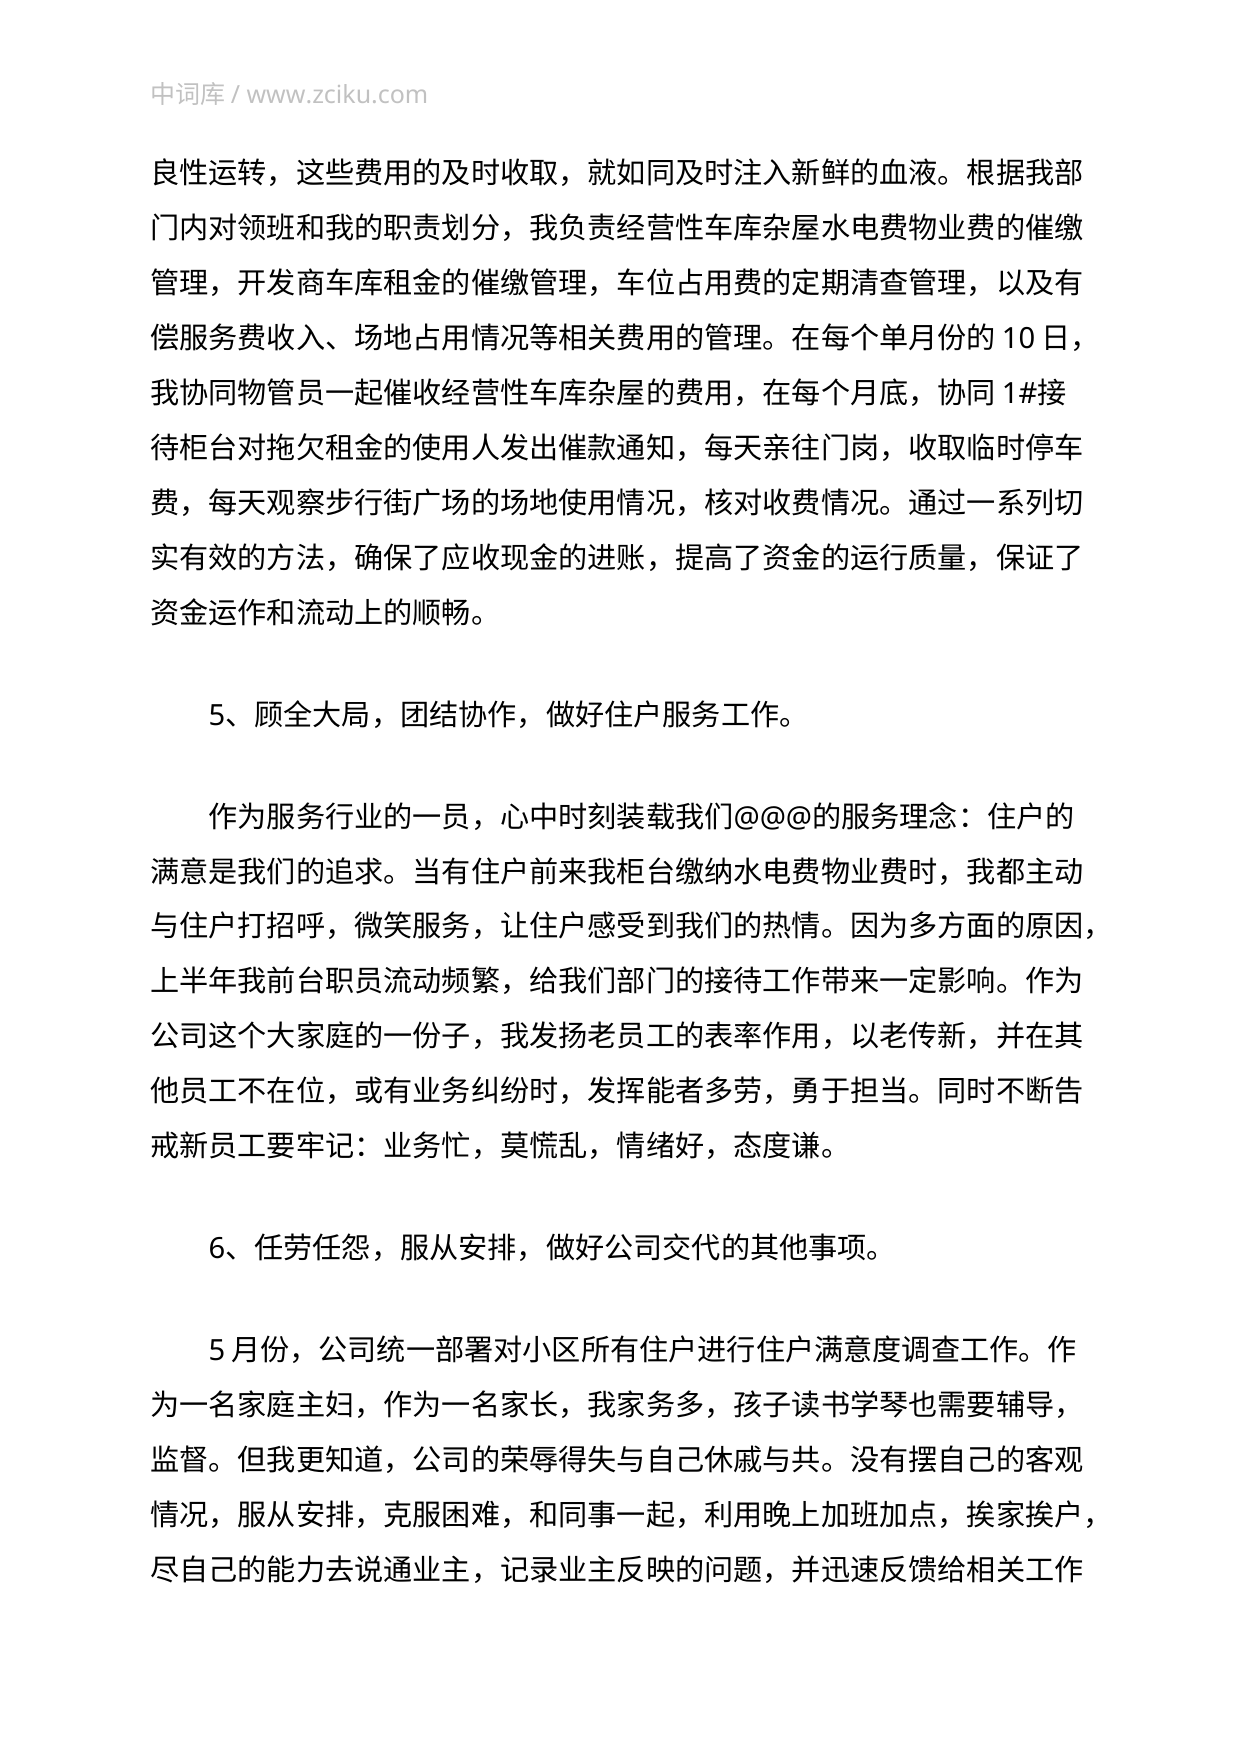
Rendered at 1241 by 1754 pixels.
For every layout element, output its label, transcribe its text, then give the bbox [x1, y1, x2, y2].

text 6、任劳任怨，服从安排，做好公司交代的其他事项。 [150, 1224, 1090, 1267]
text 5、顾全大局，团结协作，做好住户服务工作。 [150, 691, 1090, 733]
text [150, 1326, 1090, 1588]
text 作为服务行业的一员，心中时刻装载我们@@@的服务理念：住户的满意是我们的追求。当有住户前来我柜台缴纳水电费物业费时，我都主动与住户打招呼，微笑服务，让住户感受到我们的热情。因为多方面的原因，上半年我前台职员流动频繁，给我们部门的接待工作带来一定影响。作为公司这个大家庭的一份子，我发扬老员工的表率作用，以老传新，并在其他员工不在位，或有业务纠纷时，发挥能者多劳，勇于担当。同时不断告戒新员工要牢记：业务忙，莫慌乱，情绪好，态度谦。 [150, 793, 1090, 1165]
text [150, 150, 1090, 632]
